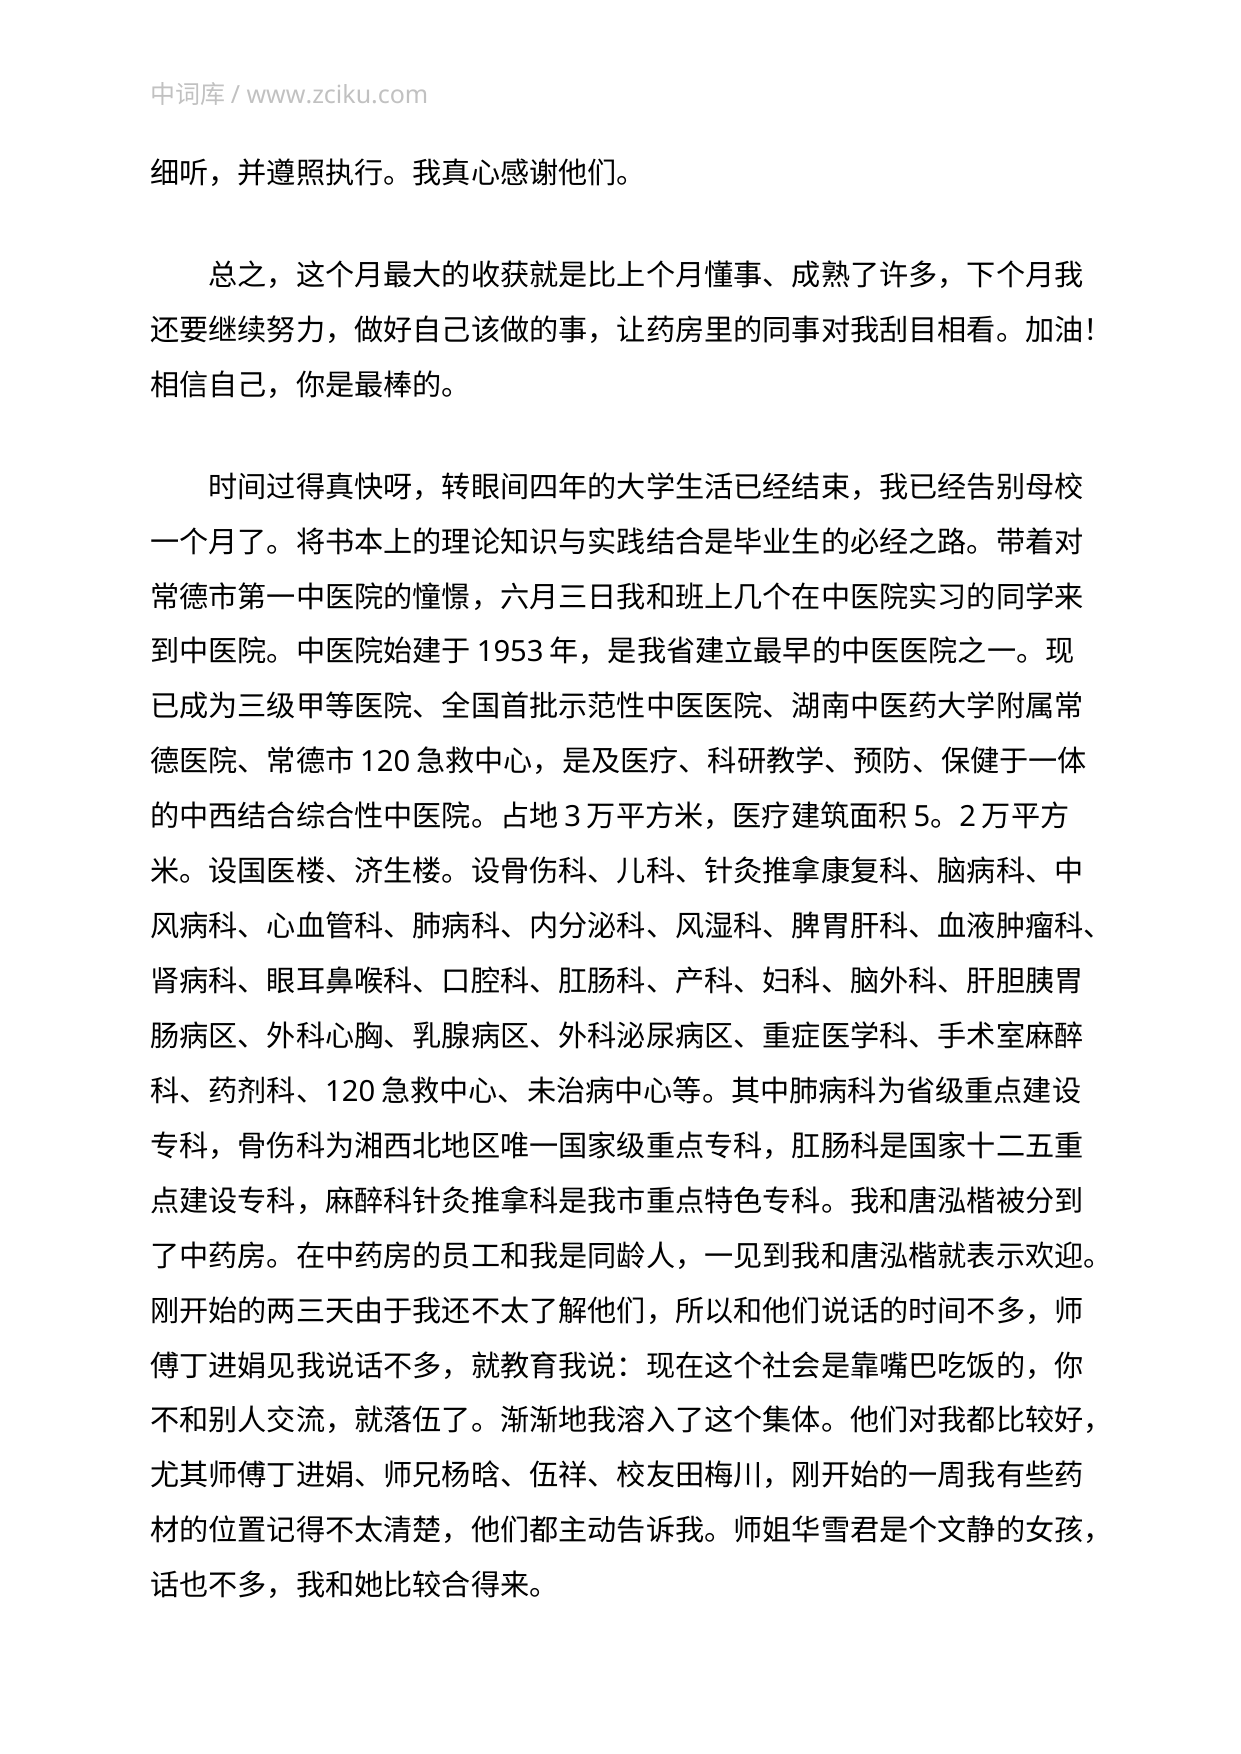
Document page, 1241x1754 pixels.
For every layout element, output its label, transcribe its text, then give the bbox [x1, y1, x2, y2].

text 总之，这个月最大的收获就是比上个月懂事、成熟了许多，下个月我还要继续努力，做好自己该做的事，让药房里的同事对我刮目相看。加油！相信自己，你是最棒的。 [150, 252, 1090, 404]
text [150, 150, 1090, 192]
text 时间过得真快呀，转眼间四年的大学生活已经结束，我已经告别母校一个月了。将书本上的理论知识与实践结合是毕业生的必经之路。带着对常德市第一中医院的憧憬，六月三日我和班上几个在中医院实习的同学来到中医院。中医院始建于1953年，是我省建立最早的中医医院之一。现已成为三级甲等医院、全国首批示范性中医医院、湖南中医药大学附属常德医院、常德市120急救中心，是及医疗、科研教学、预防、保健于一体的中西结合综合性中医院。占地3万平方米，医疗建筑面积5。2万平方米。设国医楼、济生楼。设骨伤科、儿科、针灸推拿康复科、脑病科、中风病科、心血管科、肺病科、内分泌科、风湿科、脾胃肝科、血液肿瘤科、肾病科、眼耳鼻喉科、口腔科、肛肠科、产科、妇科、脑外科、肝胆胰胃肠病区、外科心胸、乳腺病区、外科泌尿病区、重症医学科、手术室麻醉科、药剂科、120急救中心、未治病中心等。其中肺病科为省级重点建设专科，骨伤科为湘西北地区唯一国家级重点专科，肛肠科是国家十二五重点建设专科，麻醉科针灸推拿科是我市重点特色专科。我和唐泓楷被分到了中药房。在中药房的员工和我是同龄人，一见到我和唐泓楷就表示欢迎。刚开始的两三天由于我还不太了解他们，所以和他们说话的时间不多，师傅丁进娟见我说话不多，就教育我说：现在这个社会是靠嘴巴吃饭的，你不和别人交流，就落伍了。渐渐地我溶入了这个集体。他们对我都比较好，尤其师傅丁进娟、师兄杨晗、伍祥、校友田梅川，刚开始的一周我有些药材的位置记得不太清楚，他们都主动告诉我。师姐华雪君是个文静的女孩，话也不多，我和她比较合得来。 [150, 463, 1090, 1604]
